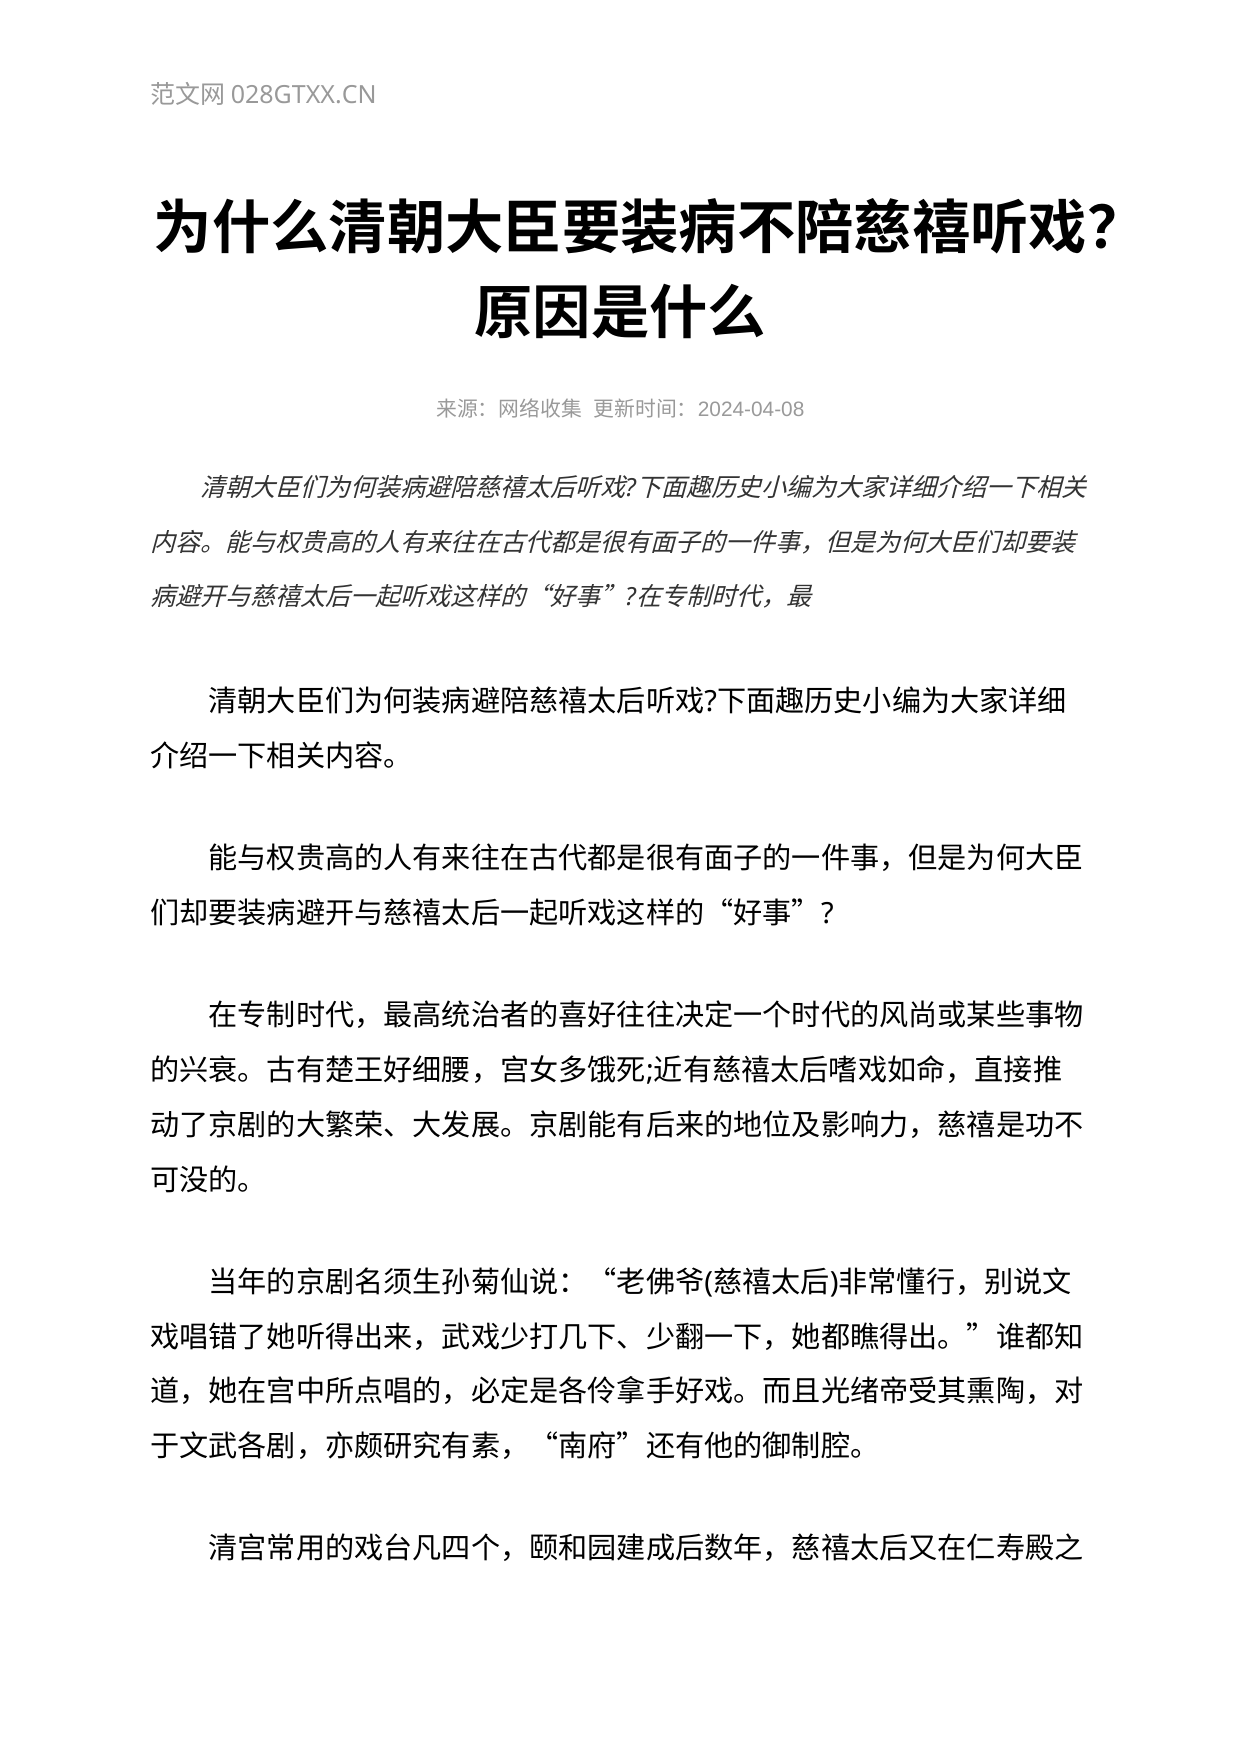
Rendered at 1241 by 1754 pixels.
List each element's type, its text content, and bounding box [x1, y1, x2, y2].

text 能与权贵高的人有来往在古代都是很有面子的一件事，但是为何大臣们却要装病避开与慈禧太后一起听戏这样的“好事”? [150, 835, 1090, 932]
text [150, 1525, 1090, 1567]
subtitle 为什么清朝大臣要装病不陪慈禧听戏？原因是什么 [150, 181, 1090, 350]
text 清朝大臣们为何装病避陪慈禧太后听戏?下面趣历史小编为大家详细介绍一下相关内容。能与权贵高的人有来往在古代都是很有面子的一件事，但是为何大臣们却要装病避开与慈禧太后一起听戏这样的“好事”?在专制时代，最 [150, 468, 1090, 613]
text 来源：网络收集 更新时间：2024-04-08 [150, 397, 1090, 421]
text 清朝大臣们为何装病避陪慈禧太后听戏?下面趣历史小编为大家详细介绍一下相关内容。 [150, 678, 1090, 775]
text 在专制时代，最高统治者的喜好往往决定一个时代的风尚或某些事物的兴衰。古有楚王好细腰，宫女多饿死;近有慈禧太后嗜戏如命，直接推动了京剧的大繁荣、大发展。京剧能有后来的地位及影响力，慈禧是功不可没的。 [150, 992, 1090, 1199]
text 当年的京剧名须生孙菊仙说：“老佛爷(慈禧太后)非常懂行，别说文戏唱错了她听得出来，武戏少打几下、少翻一下，她都瞧得出。”谁都知道，她在宫中所点唱的，必定是各伶拿手好戏。而且光绪帝受其熏陶，对于文武各剧，亦颇研究有素，“南府”还有他的御制腔。 [150, 1258, 1090, 1465]
